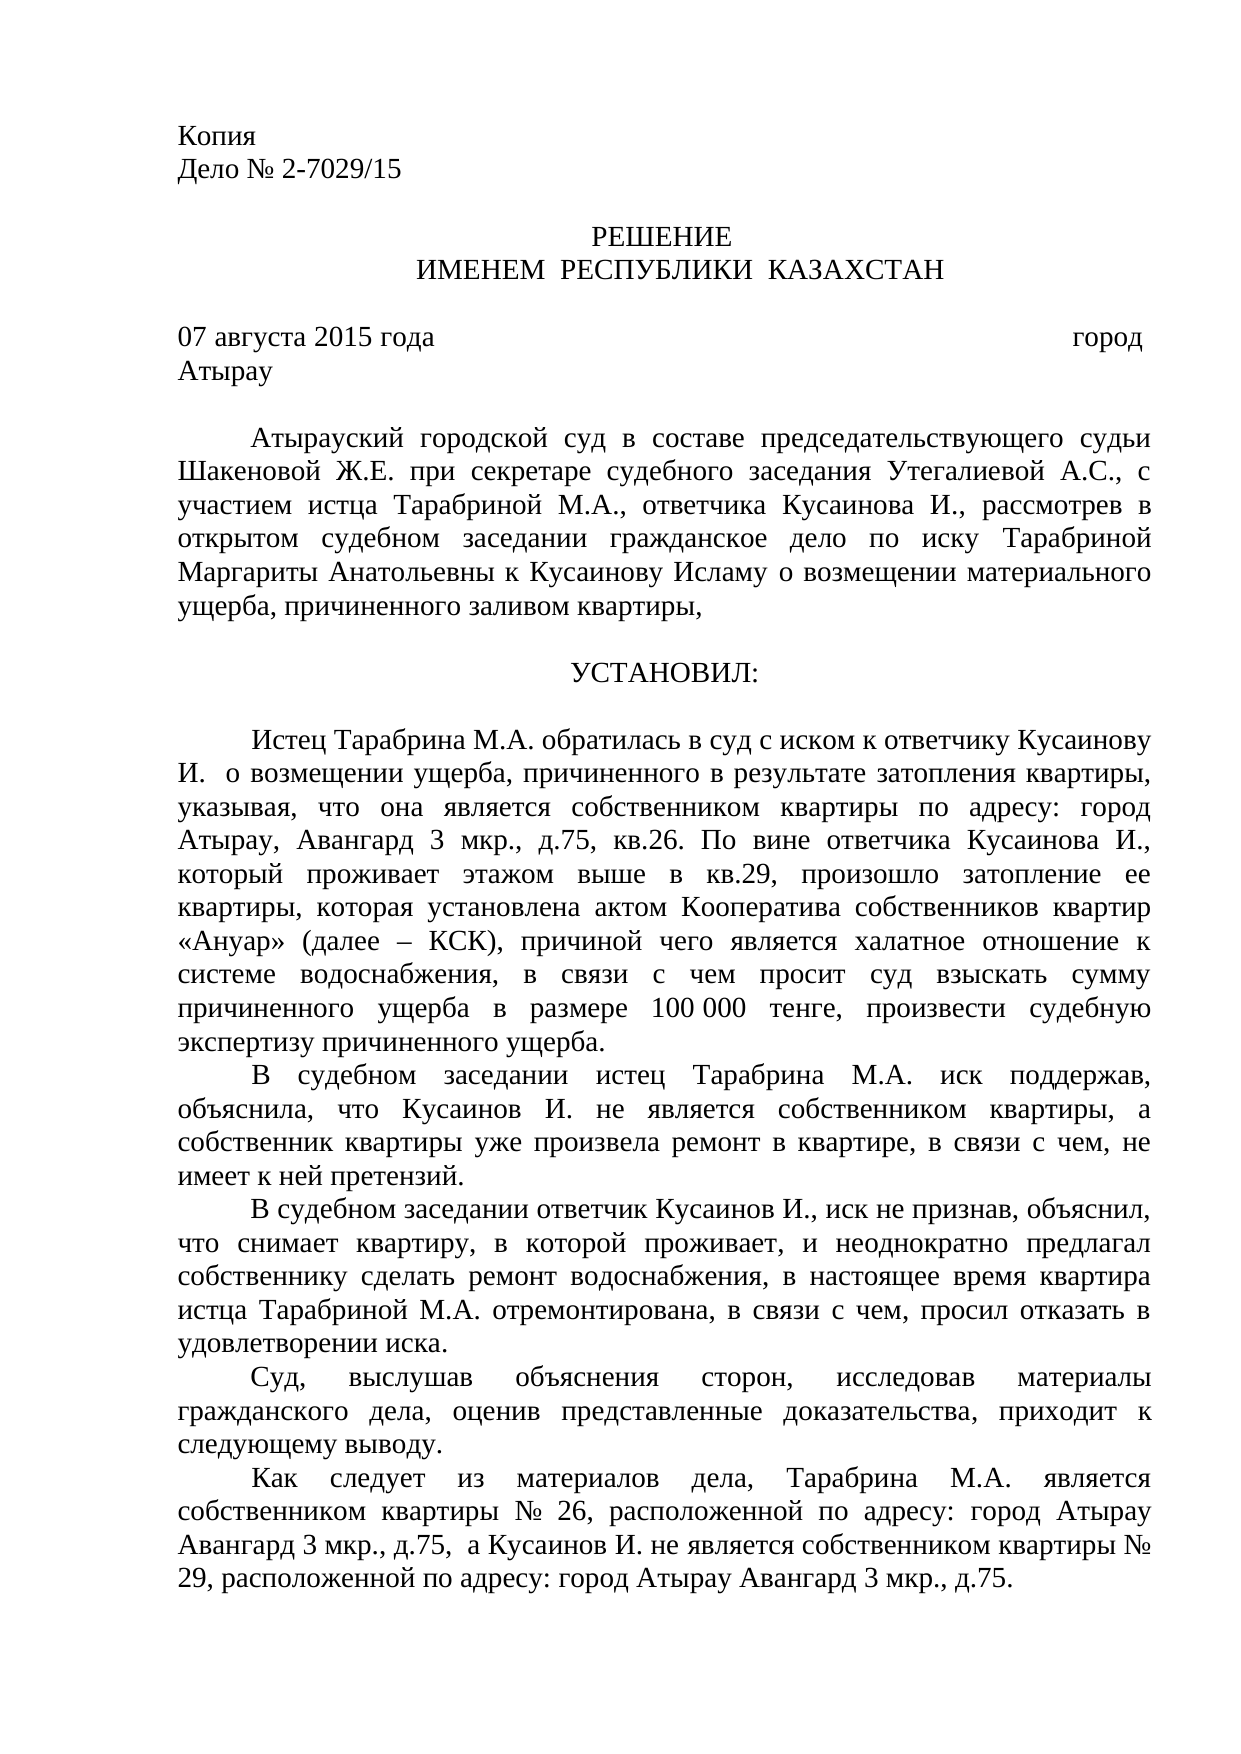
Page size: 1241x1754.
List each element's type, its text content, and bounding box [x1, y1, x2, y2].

text В судебном заседании ответчик Кусаинов И., иск не признав, объяснил, что снимает квартиру, в которой проживает, и неоднократно предлагал собственнику сделать ремонт водоснабжения, в настоящее время квартира истца Тарабриной М.А. отремонтирована, в связи с чем, просил отказать в удовлетворении иска. [177, 1191, 1152, 1359]
text УСТАНОВИЛ: [177, 655, 1152, 688]
text Копия [177, 118, 1152, 152]
text В судебном заседании истец Тарабрина М.А. иск поддержав, объяснила, что Кусаинов И. не является собственником квартиры, а собственник квартиры уже произвела ремонт в квартире, в связи с чем, не имеет к ней претензий. [177, 1057, 1152, 1191]
text 07 августа 2015 года город Атырау [177, 319, 1152, 386]
text ИМЕНЕМ РЕСПУБЛИКИ КАЗАХСТАН [177, 252, 1147, 286]
text Как следует из материалов дела, Тарабрина М.А. является собственником квартиры № 26, расположенной по адресу: город Атырау Авангард 3 мкр., д.75, а Кусаинов И. не является собственником квартиры № 29, расположенной по адресу: город Атырау Авангард 3 мкр., д.75. [177, 1460, 1152, 1594]
text Суд, выслушав объяснения сторон, исследовав материалы гражданского дела, оценив представленные доказательства, приходит к следующему выводу. [177, 1359, 1152, 1460]
text Истец Тарабрина М.А. обратилась в суд с иском к ответчику Кусаинову И. о возмещении ущерба, причиненного в результате затопления квартиры, указывая, что она является собственником квартиры по адресу: город Атырау, Авангард 3 мкр., д.75, кв.26. По вине ответчика Кусаинова И., который проживает этажом выше в кв.29, произошло затопление ее квартиры, которая установлена актом Кооператива собственников квартир «Ануар» (далее – КСК), причиной чего является халатное отношение к системе водоснабжения, в связи с чем просит суд взыскать сумму причиненного ущерба в размере 100 000 тенге, произвести судебную экспертизу причиненного ущерба. [177, 722, 1152, 1057]
text Атырауский городской суд в составе председательствующего судьи Шакеновой Ж.Е. при секретаре судебного заседания Утегалиевой А.С., с участием истца Тарабриной М.А., ответчика Кусаинова И., рассмотрев в открытом судебном заседании гражданское дело по иску Тарабриной Маргариты Анатольевны к Кусаинову Исламу о возмещении материального ущерба, причиненного заливом квартиры, [177, 420, 1152, 621]
text РЕШЕНИЕ [177, 219, 1147, 252]
text Дело № 2-7029/15 [177, 152, 1152, 185]
